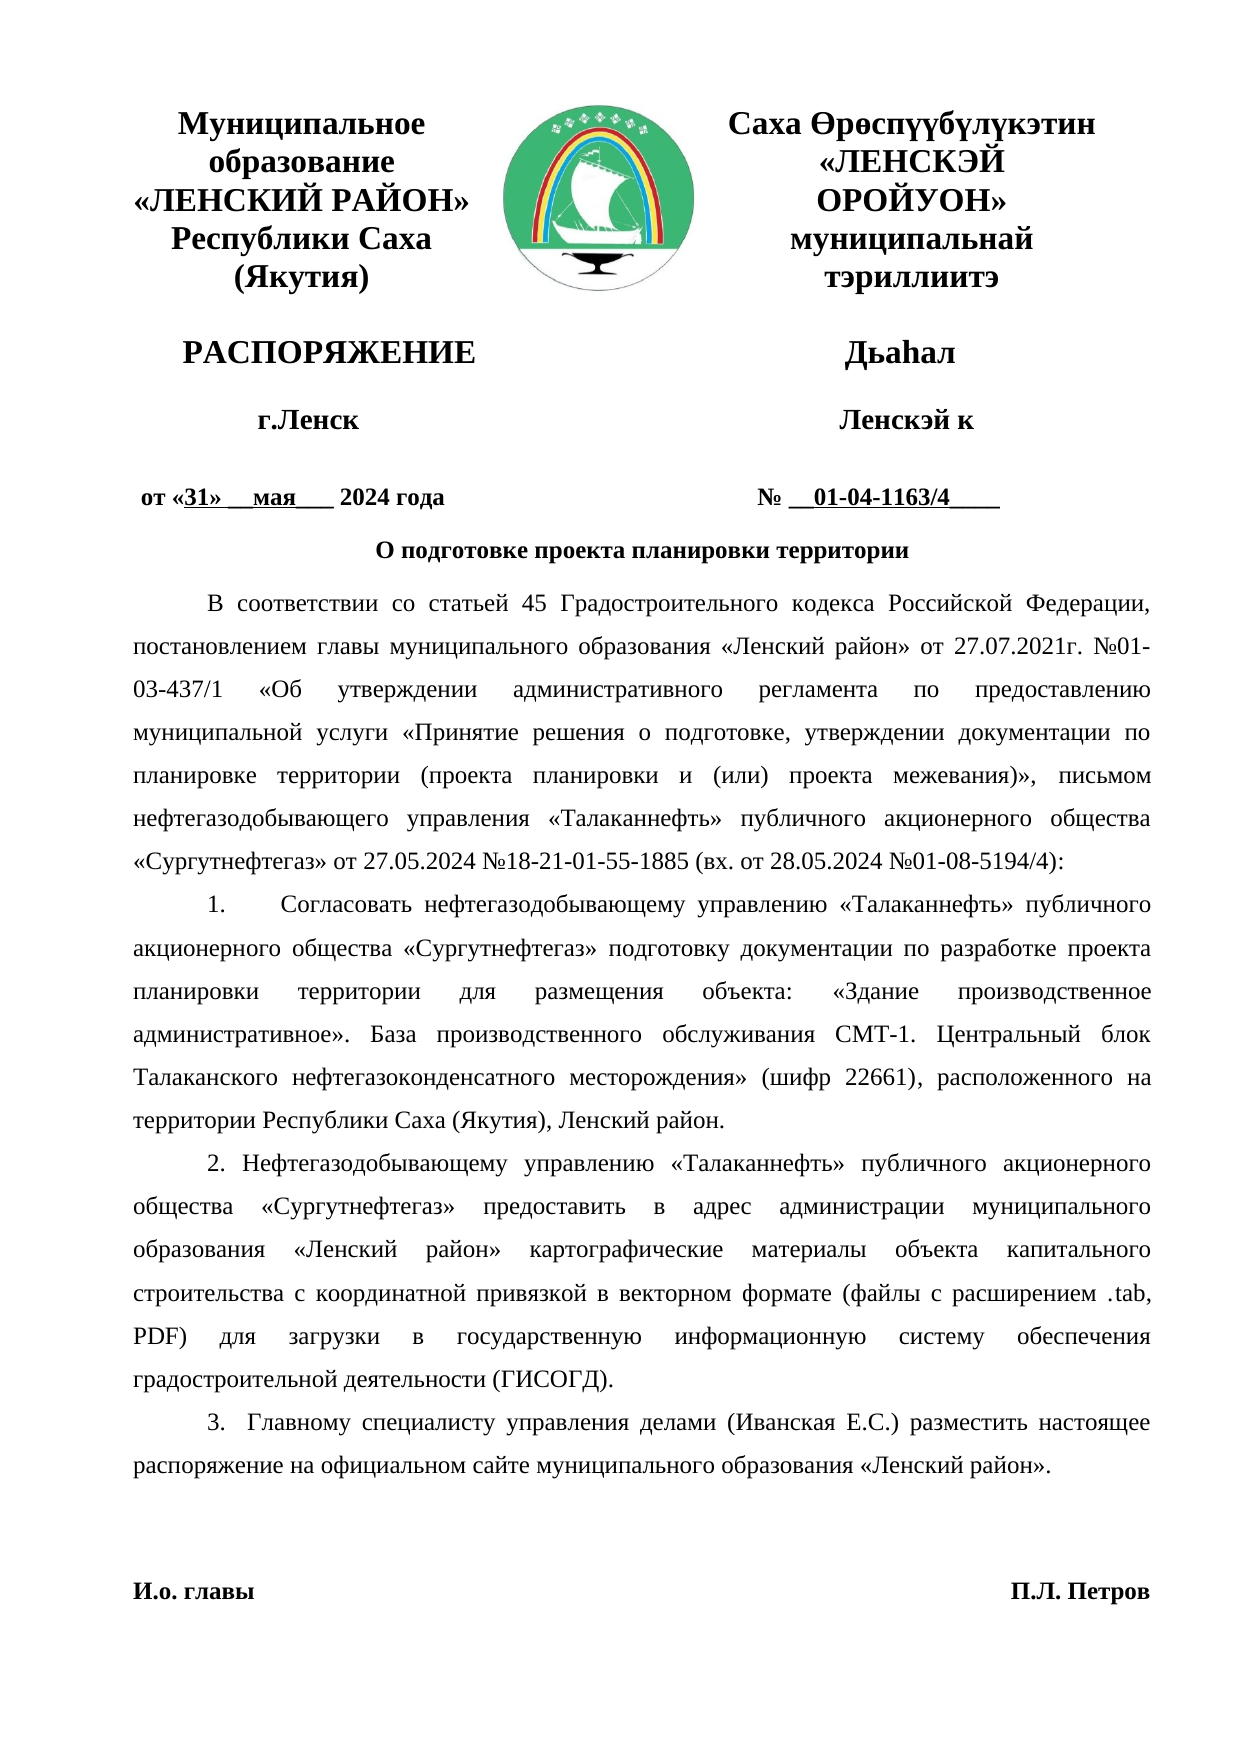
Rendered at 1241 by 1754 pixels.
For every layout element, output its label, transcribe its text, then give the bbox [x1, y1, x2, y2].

text В соответствии со статьей 45 Градостроительного кодекса Российской Федерации, постановлением главы муниципального образования «Ленский район» от 27.07.2021г. №01-03-437/1 «Об утверждении административного регламента по предоставлению муниципальной услуги «Принятие решения о подготовке, утверждении документации по планировке территории (проекта планировки и (или) проекта межевания)», письмом нефтегазодобывающего управления «Талаканнефть» публичного акционерного общества «Сургутнефтегаз» от 27.05.2024 №18-21-01-55-1885 (вх. от 28.05.2024 №01-08-5194/4): [133, 588, 1152, 875]
picture [501, 103, 696, 292]
table_cell Ленскэй к [617, 403, 1148, 453]
table_cell Дьаhал [617, 333, 1148, 402]
text 3. Главному специалисту управления делами (Иванская Е.С.) разместить настоящее распоряжение на официальном сайте муниципального образования «Ленский район». [133, 1407, 1152, 1479]
table_header Муниципальное образование «ЛЕНСКИЙ РАЙОН» Республики Саха (Якутия) [118, 104, 485, 333]
table_cell РАСПОРЯЖЕНИЕ [129, 333, 617, 402]
table_cell г.Ленск [129, 403, 617, 453]
table_cell от «31» __мая___ 2024 года № __01-04-1163/4____ [129, 453, 1148, 535]
text О подготовке проекта планировки территории [133, 535, 1152, 563]
table_header Саха Өрөспүүбүлүкэтин «ЛЕНСКЭЙ ОРОЙУОН» муниципальнай тэриллиитэ [712, 104, 1111, 333]
text 2. Нефтегазодобывающему управлению «Талаканнефть» публичного акционерного общества «Сургутнефтегаз» предоставить в адрес администрации муниципального образования «Ленский район» картографические материалы объекта капитального строительства с координатной привязкой в векторном формате (файлы с расширением .tab, PDF) для загрузки в государственную информационную систему обеспечения градостроительной деятельности (ГИСОГД). [133, 1148, 1152, 1393]
text И.о. главы П.Л. Петров [133, 1576, 1152, 1604]
list Согласовать нефтегазодобывающему управлению «Талаканнефть» публичного акционерного общества «Сургутнефтегаз» подготовку документации по разработке проекта планировки территории для размещения объекта: «Здание производственное административное». База производственного обслуживания СМТ-1. Центральный блок Талаканского нефтегазоконденсатного месторождения» (шифр 22661), расположенного на территории Республики Саха (Якутия), Ленский район. [133, 889, 1152, 1134]
table_header [485, 104, 712, 333]
